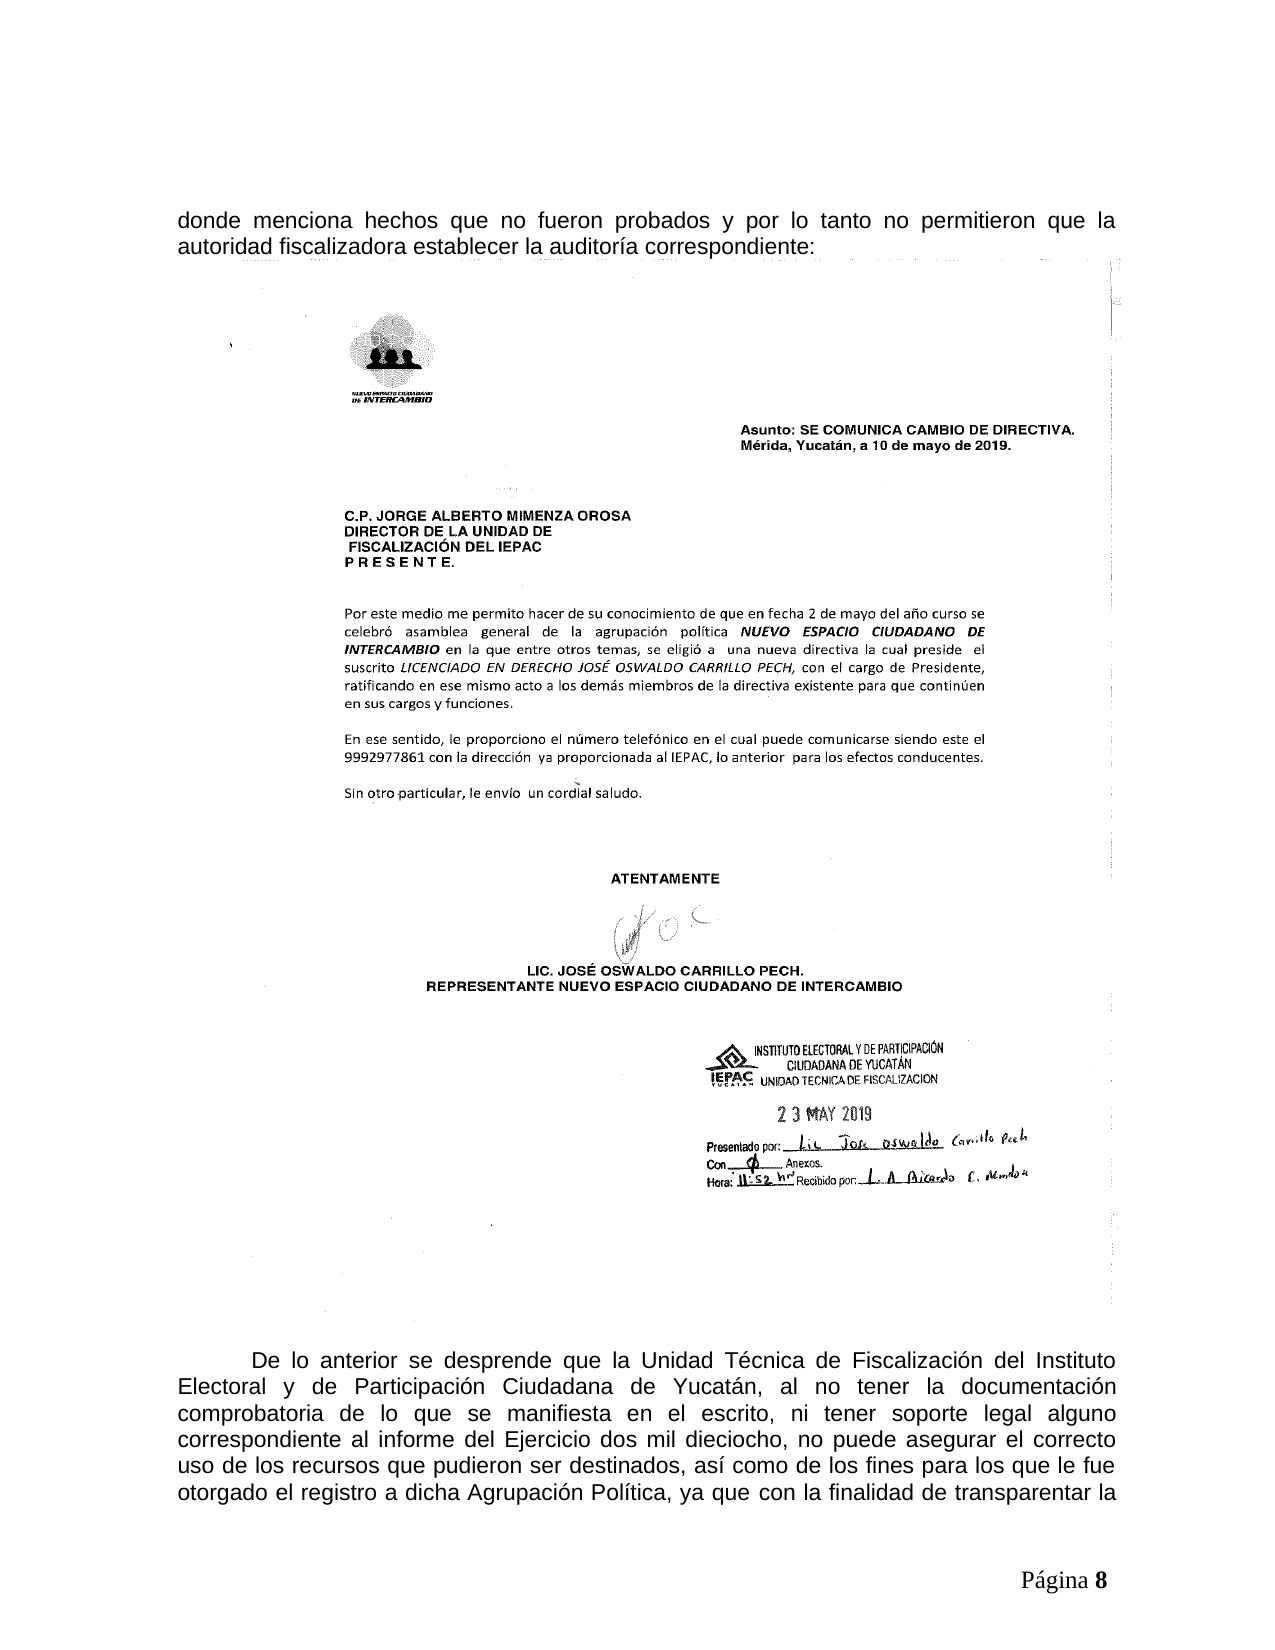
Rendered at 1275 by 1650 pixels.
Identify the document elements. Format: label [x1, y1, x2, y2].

list [177, 1347, 1117, 1505]
list [177, 207, 1117, 259]
